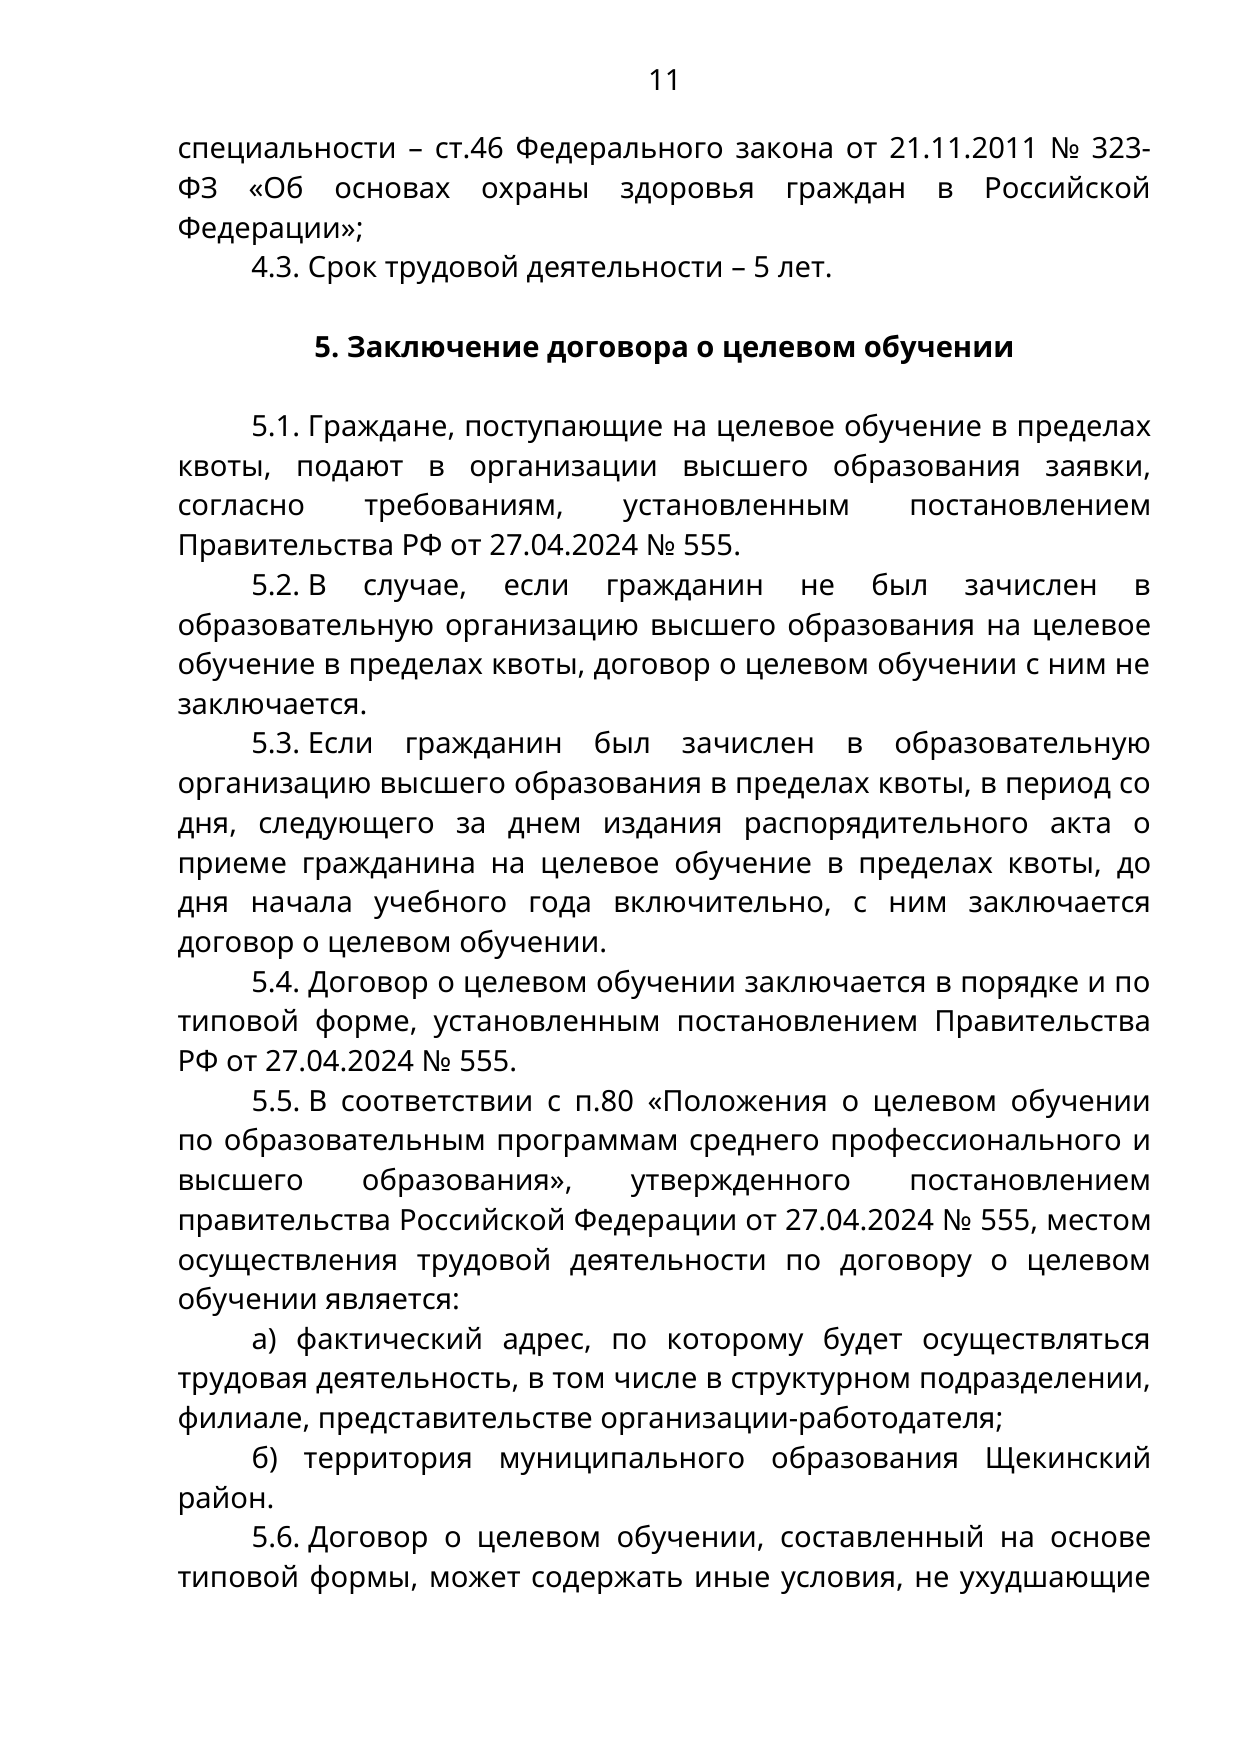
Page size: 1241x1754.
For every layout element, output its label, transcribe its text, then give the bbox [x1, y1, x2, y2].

text 5.4. Договор о целевом обучении заключается в порядке и по типовой форме, установленным постановлением Правительства РФ от 27.04.2024 № 555. [177, 961, 1152, 1080]
text 5.2. В случае, если гражданин не был зачислен в образовательную организацию высшего образования на целевое обучение в пределах квоты, договор о целевом обучении с ним не заключается. [177, 564, 1152, 723]
text 5.3. Если гражданин был зачислен в образовательную организацию высшего образования в пределах квоты, в период со дня, следующего за днем издания распорядительного акта о приеме гражданина на целевое обучение в пределах квоты, до дня начала учебного года включительно, с ним заключается договор о целевом обучении. [177, 723, 1152, 961]
text 5.5. В соответствии с п.80 «Положения о целевом обучении по образовательным программам среднего профессионального и высшего образования», утвержденного постановлением правительства Российской Федерации от 27.04.2024 № 555, местом осуществления трудовой деятельности по договору о целевом обучении является: [177, 1080, 1152, 1318]
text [177, 127, 1152, 247]
text а) фактический адрес, по которому будет осуществляться трудовая деятельность, в том числе в структурном подразделении, филиале, представительстве организации-работодателя; [177, 1318, 1152, 1437]
text 5. Заключение договора о целевом обучении [177, 326, 1152, 366]
text б) территория муниципального образования Щекинский район. [177, 1437, 1152, 1517]
text 5.1. Граждане, поступающие на целевое обучение в пределах квоты, подают в организации высшего образования заявки, согласно требованиям, установленным постановлением Правительства РФ от 27.04.2024 № 555. [177, 405, 1152, 564]
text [177, 1517, 1152, 1596]
text 4.3. Срок трудовой деятельности – 5 лет. [177, 247, 1152, 286]
